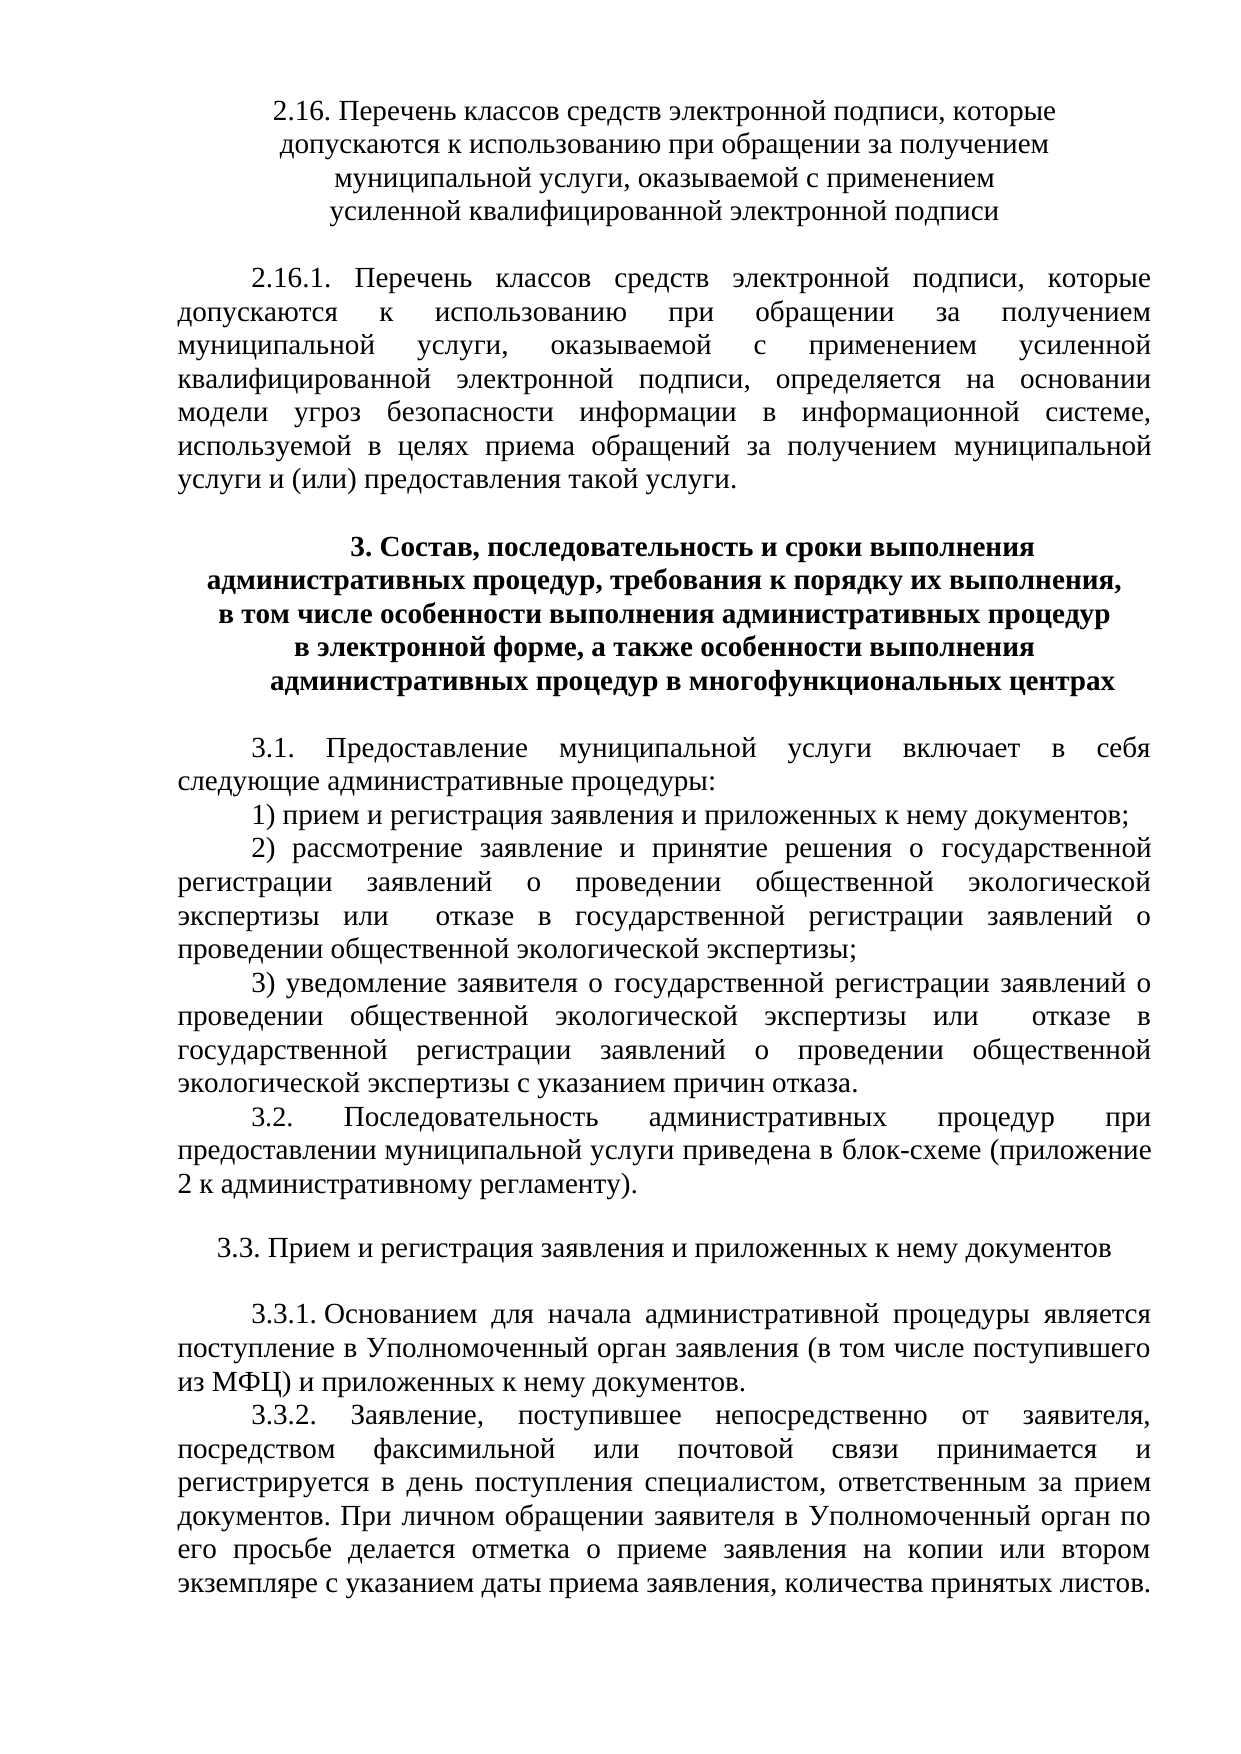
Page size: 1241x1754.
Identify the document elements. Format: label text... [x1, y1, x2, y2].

text 3.3.1. Основанием для начала административной процедуры является поступление в Уполномоченный орган заявления (в том числе поступившего из МФЦ) и приложенных к нему документов. [177, 1297, 1152, 1397]
text муниципальной услуги, оказываемой с применением [177, 160, 1152, 193]
text 3.3. Прием и регистрация заявления и приложенных к нему документов [177, 1231, 1152, 1264]
text 1) прием и регистрация заявления и приложенных к нему документов; [177, 797, 1152, 831]
text 3.1. Предоставление муниципальной услуги включает в себя следующие административные процедуры: [177, 730, 1152, 797]
text 3) уведомление заявителя о государственной регистрации заявлений о проведении общественной экологической экспертизы или отказе в государственной регистрации заявлений о проведении общественной экологической экспертизы с указанием причин отказа. [177, 965, 1152, 1099]
text допускаются к использованию при обращении за получением [177, 126, 1152, 160]
text 2) рассмотрение заявление и принятие решения о государственной регистрации заявлений о проведении общественной экологической экспертизы или отказе в государственной регистрации заявлений о проведении общественной экологической экспертизы; [177, 831, 1152, 965]
text 2.16. Перечень классов средств электронной подписи, которые [177, 93, 1152, 126]
text 2.16.1. Перечень классов средств электронной подписи, которые допускаются к использованию при обращении за получением муниципальной услуги, оказываемой с применением усиленной квалифицированной электронной подписи, определяется на основании модели угроз безопасности информации в информационной системе, используемой в целях приема обращений за получением муниципальной услуги и (или) предоставления такой услуги. [177, 260, 1152, 495]
text усиленной квалифицированной электронной подписи [177, 193, 1152, 227]
text 3.2. Последовательность административных процедур при предоставлении муниципальной услуги приведена в блок-схеме (приложение 2 к административному регламенту). [177, 1099, 1152, 1199]
text административных процедур в многофункциональных центрах [177, 663, 1152, 696]
text 3. Состав, последовательность и сроки выполнения административных процедур, требования к порядку их выполнения, в том числе особенности выполнения административных процедур в электронной форме, а также особенности выполнения [177, 529, 1152, 663]
text 3.3.2. Заявление, поступившее непосредственно от заявителя, посредством факсимильной или почтовой связи принимается и регистрируется в день поступления специалистом, ответственным за прием документов. При личном обращении заявителя в Уполномоченный орган по его просьбе делается отметка о приеме заявления на копии или втором экземпляре с указанием даты приема заявления, количества принятых листов. [177, 1397, 1152, 1598]
